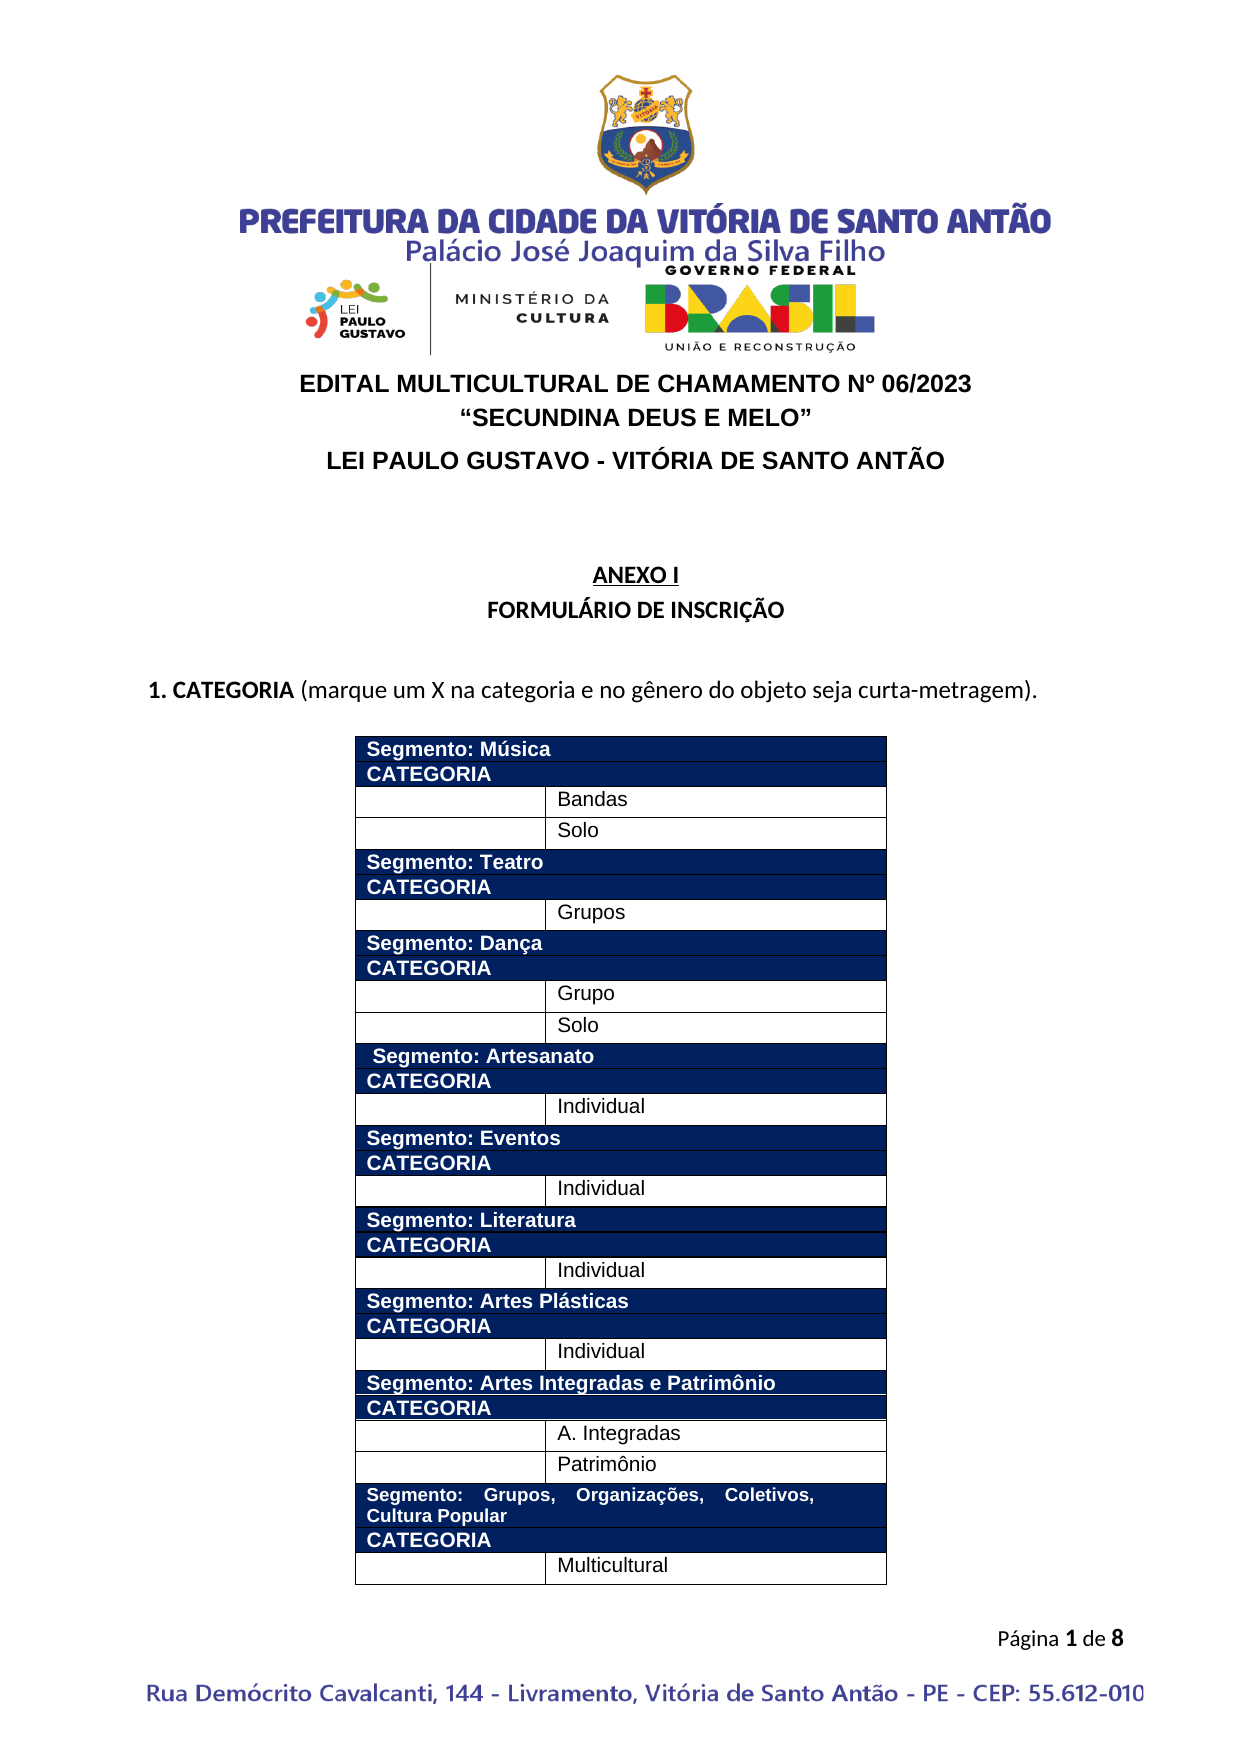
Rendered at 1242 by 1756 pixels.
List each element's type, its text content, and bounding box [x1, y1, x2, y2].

table_cell Individual [546, 1176, 886, 1206]
table_cell Segmento: Artes Plásticas [356, 1289, 886, 1313]
text 1. CATEGORIA (marque um X na categoria e no gênero do objeto seja curta-metragem). [148, 674, 1063, 705]
table_cell [356, 1013, 545, 1043]
table_cell CATEGORIA [356, 956, 886, 980]
table_cell CATEGORIA [356, 1528, 886, 1552]
table_cell Individual [546, 1339, 886, 1369]
table_cell Bandas [546, 787, 886, 817]
table_cell Multicultural [546, 1553, 886, 1583]
table_cell [356, 787, 545, 817]
table_header Segmento: Música [356, 737, 886, 761]
table_cell CATEGORIA [356, 875, 886, 899]
table_cell Segmento: Eventos [356, 1126, 886, 1150]
table_cell Segmento: Grupos, Organizações, Coletivos, Cultura Popular [356, 1484, 886, 1527]
table_cell CATEGORIA [356, 1396, 886, 1419]
table_cell CATEGORIA [356, 1151, 886, 1175]
table_cell Grupo [546, 981, 886, 1012]
table_cell Individual [546, 1094, 886, 1125]
table_cell [356, 818, 545, 849]
table_cell CATEGORIA [356, 1069, 886, 1093]
table_cell [356, 1553, 545, 1583]
table_cell Grupos [546, 900, 886, 930]
text LEI PAULO GUSTAVO - VITÓRIA DE SANTO ANTÃO [148, 446, 1124, 474]
table_cell A. Integradas [546, 1421, 886, 1451]
table_cell Segmento: Artesanato [356, 1044, 886, 1068]
table_cell [356, 1339, 545, 1369]
table_cell [356, 1094, 545, 1125]
table_cell [356, 1258, 545, 1288]
table_cell [356, 981, 545, 1012]
table_cell Individual [546, 1258, 886, 1288]
table_cell [356, 900, 545, 930]
table_cell Segmento: Dança [356, 931, 886, 955]
text FORMULÁRIO DE INSCRIÇÃO [148, 594, 1124, 624]
table_cell Patrimônio [546, 1452, 886, 1483]
table_cell CATEGORIA [356, 1314, 886, 1338]
table_cell CATEGORIA [356, 762, 886, 786]
text “SECUNDINA DEUS E MELO” [148, 402, 1124, 431]
table_cell Segmento: Artes Integradas e Patrimônio [356, 1371, 886, 1394]
table_cell Segmento: Literatura [356, 1208, 886, 1231]
table_cell Segmento: Teatro [356, 850, 886, 874]
table_cell CATEGORIA [356, 1233, 886, 1256]
table_cell [356, 1176, 545, 1206]
picture [147, 75, 1144, 1704]
text EDITAL MULTICULTURAL DE CHAMAMENTO Nº 06/2023 [148, 369, 1124, 398]
table_cell Solo [546, 818, 886, 849]
table_cell [356, 1452, 545, 1483]
table_cell [356, 1421, 545, 1451]
text ANEXO I [148, 559, 1124, 589]
table_cell Solo [546, 1013, 886, 1043]
